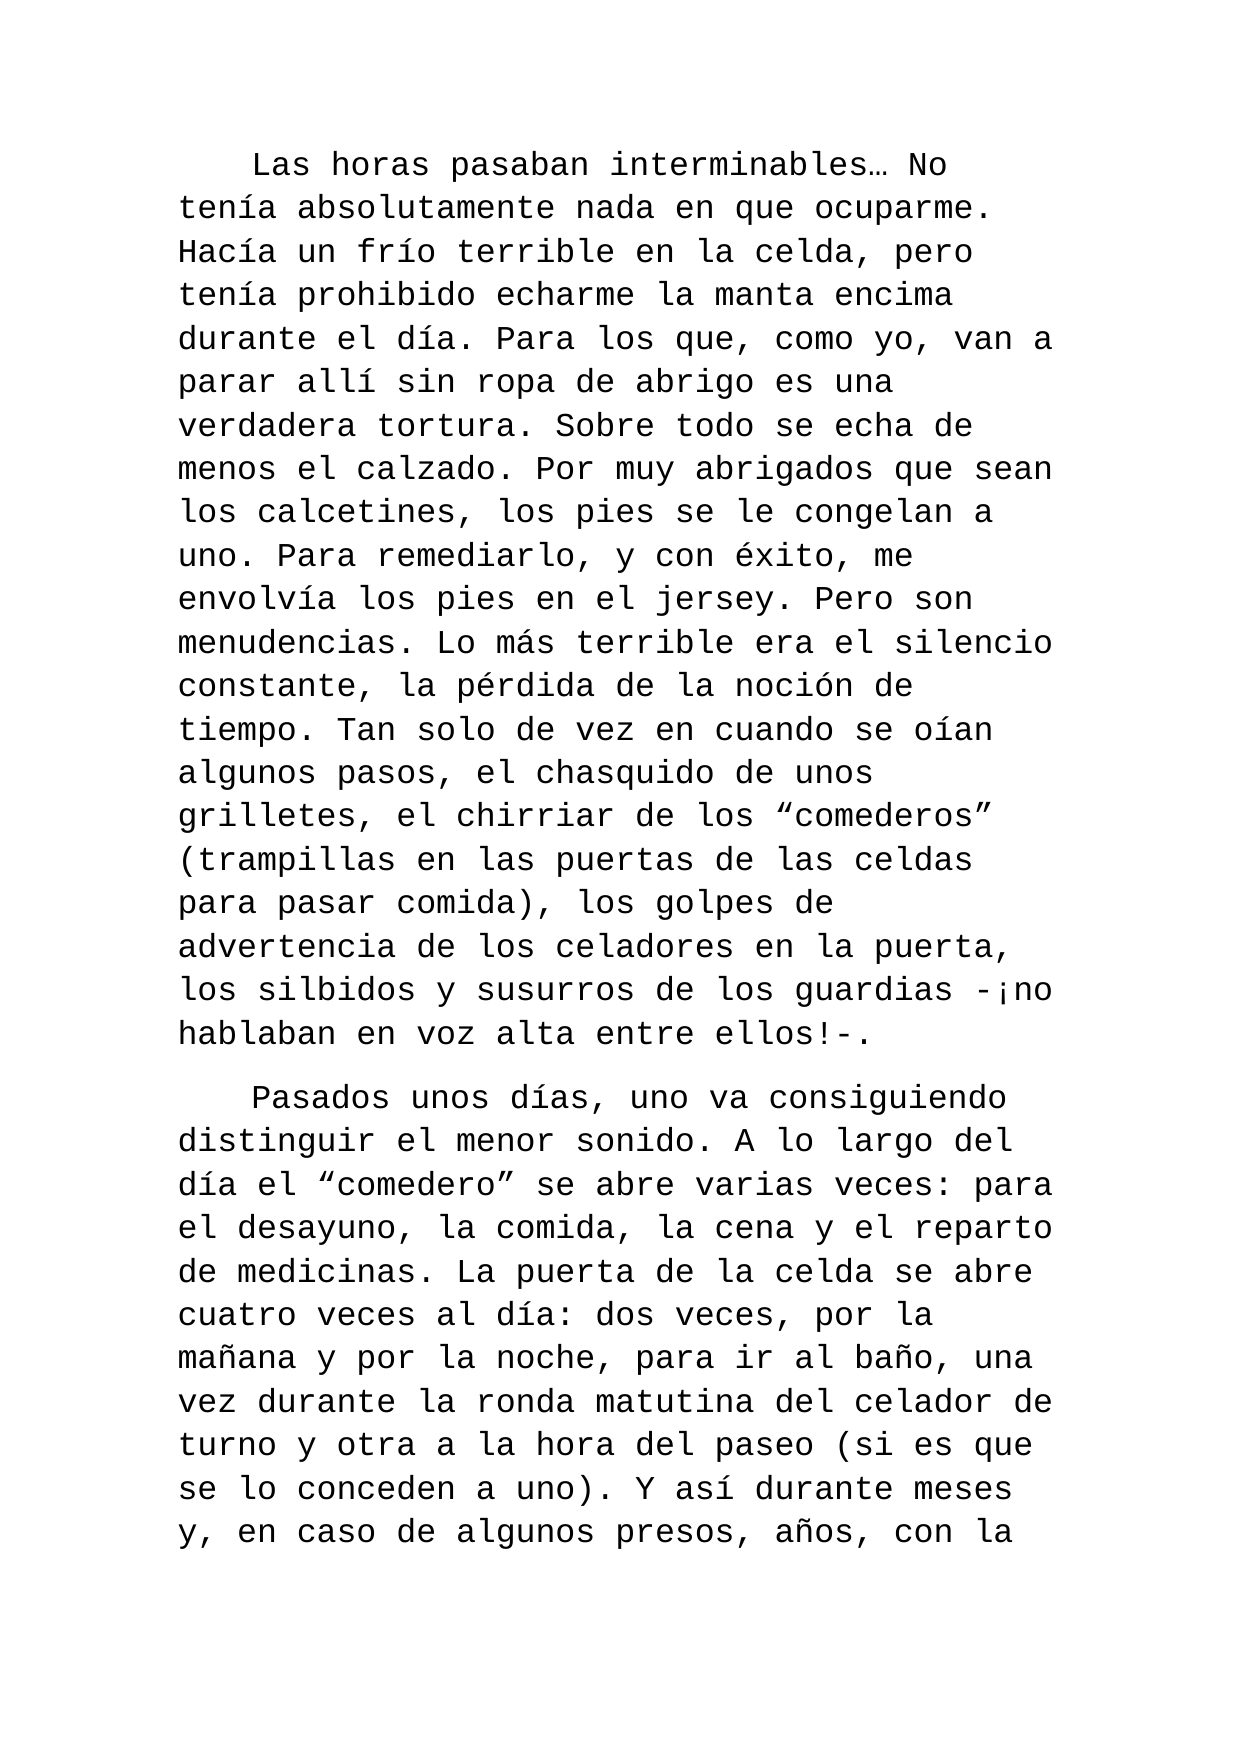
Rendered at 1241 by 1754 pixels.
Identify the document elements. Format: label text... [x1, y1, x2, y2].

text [177, 1081, 1063, 1553]
text Las horas pasaban interminables… No tenía absolutamente nada en que ocuparme. Hacía un frío terrible en la celda, pero tenía prohibido echarme la manta encima durante el día. Para los que, como yo, van a parar allí sin ropa de abrigo es una verdadera tortura. Sobre todo se echa de menos el calzado. Por muy abrigados que sean los calcetines, los pies se le congelan a uno. Para remediarlo, y con éxito, me envolvía los pies en el jersey. Pero son menudencias. Lo más terrible era el silencio constante, la pérdida de la noción de tiempo. Tan solo de vez en cuando se oían algunos pasos, el chasquido de unos grilletes, el chirriar de los “comederos” (trampillas en las puertas de las celdas para pasar comida), los golpes de advertencia de los celadores en la puerta, los silbidos y susurros de los guardias -¡no hablaban en voz alta entre ellos!-. [177, 148, 1063, 1054]
